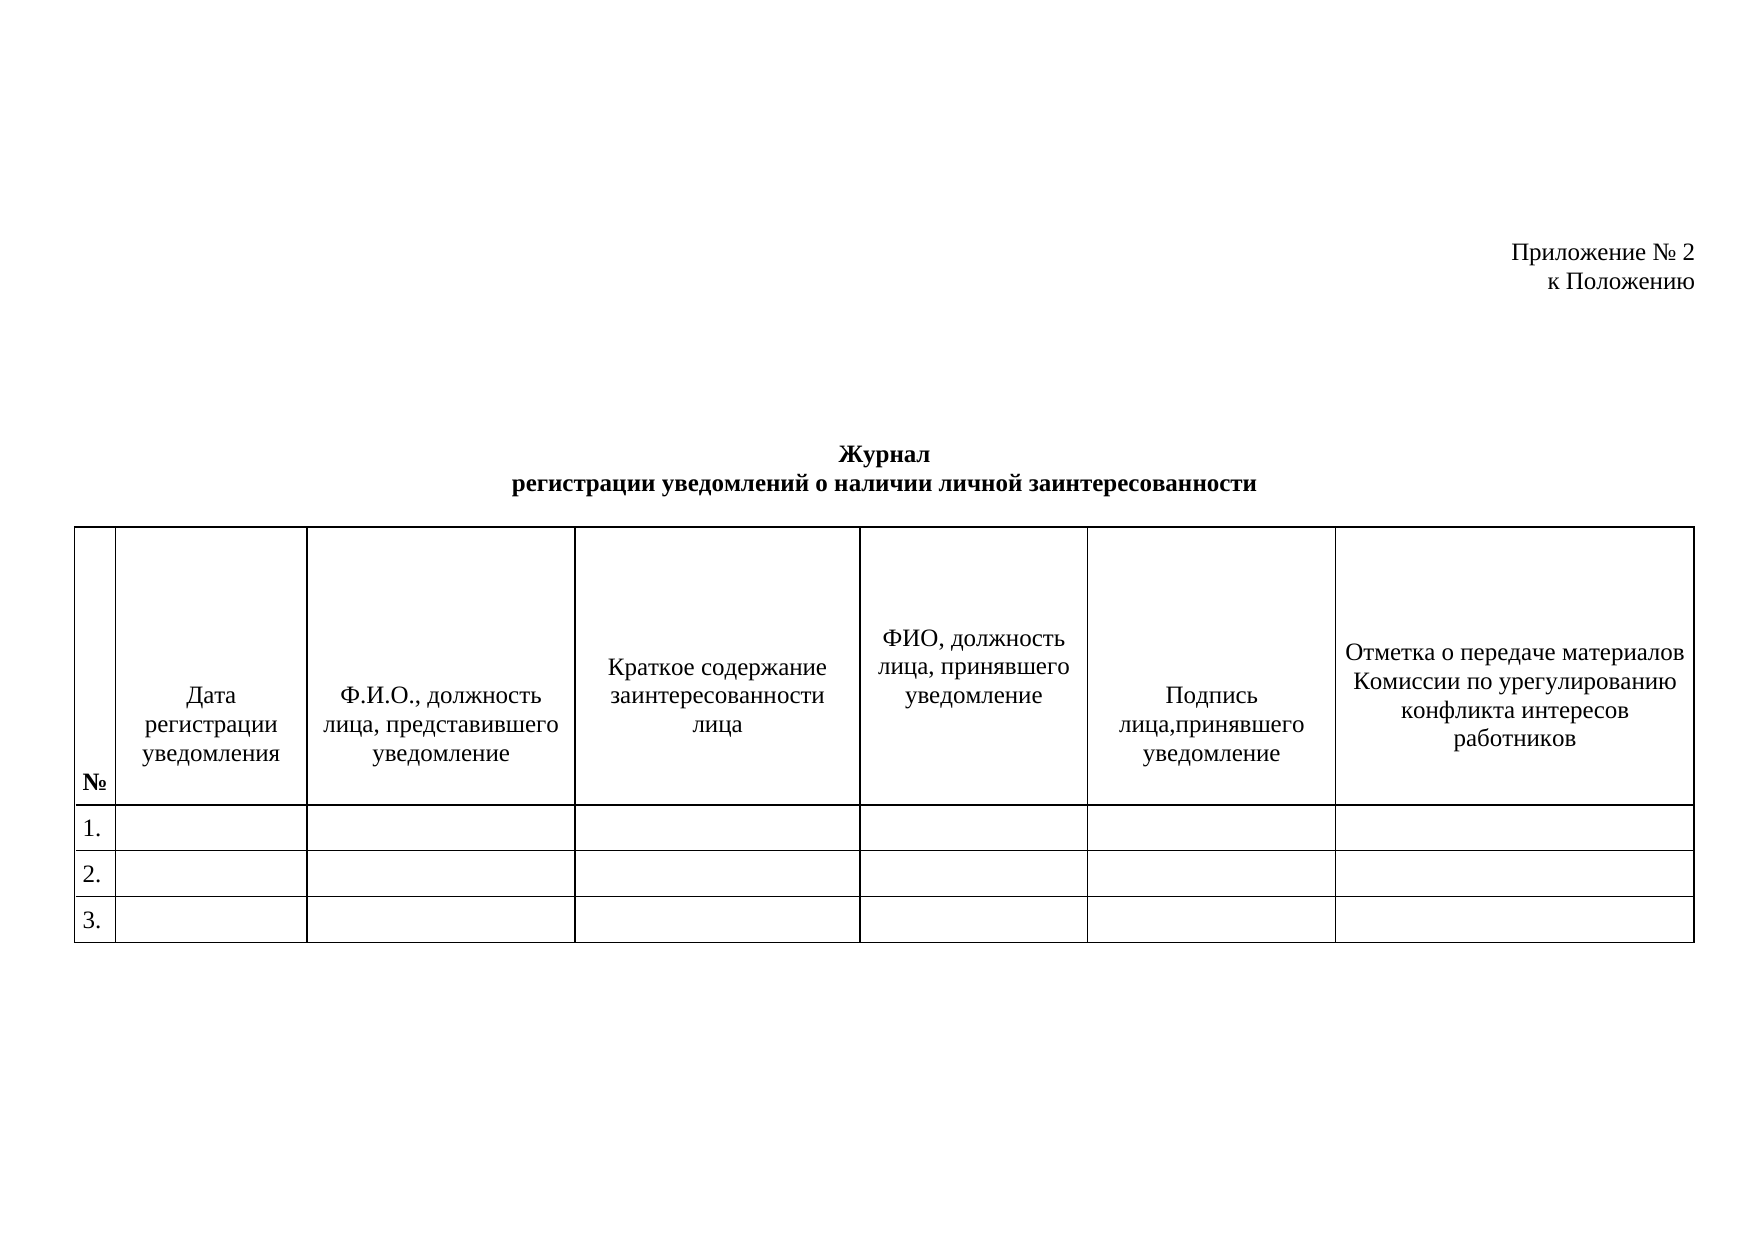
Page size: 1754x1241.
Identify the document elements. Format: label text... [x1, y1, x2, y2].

table_header Подпись лица,принявшего уведомление [1088, 528, 1335, 804]
text к Положению [74, 266, 1695, 294]
table_cell [116, 806, 306, 850]
table_header № [75, 528, 115, 804]
table_cell [576, 806, 859, 850]
table_cell [1088, 897, 1335, 942]
table_cell 2. [75, 851, 115, 896]
table_cell [308, 897, 574, 942]
table_cell [576, 897, 859, 942]
table_cell [1088, 851, 1335, 896]
table_cell 3. [75, 897, 115, 942]
table_cell [116, 897, 306, 942]
table_cell [861, 806, 1087, 850]
table_cell [1088, 806, 1335, 850]
text Приложение № 2 [74, 237, 1695, 266]
table_header Отметка о передаче материалов Комиссии по урегулированию конфликта интересов работников [1336, 528, 1693, 804]
table_cell [308, 806, 574, 850]
table_cell [1336, 806, 1693, 850]
table_header Ф.И.О., должность лица, представившего уведомление [308, 528, 574, 804]
table_cell [116, 851, 306, 896]
table_cell [861, 897, 1087, 942]
table_cell [308, 851, 574, 896]
table_cell [576, 851, 859, 896]
table_cell [1336, 897, 1693, 942]
table_cell [1336, 851, 1693, 896]
table_cell [861, 851, 1087, 896]
table_cell 1. [75, 805, 115, 850]
table_header Дата регистрации уведомления [116, 528, 306, 804]
table_header ФИО, должность лица, принявшего уведомление [861, 528, 1087, 804]
text Журнал регистрации уведомлений о наличии личной заинтересованности [74, 439, 1695, 497]
table_header Краткое содержание заинтересованности лица [576, 528, 859, 804]
